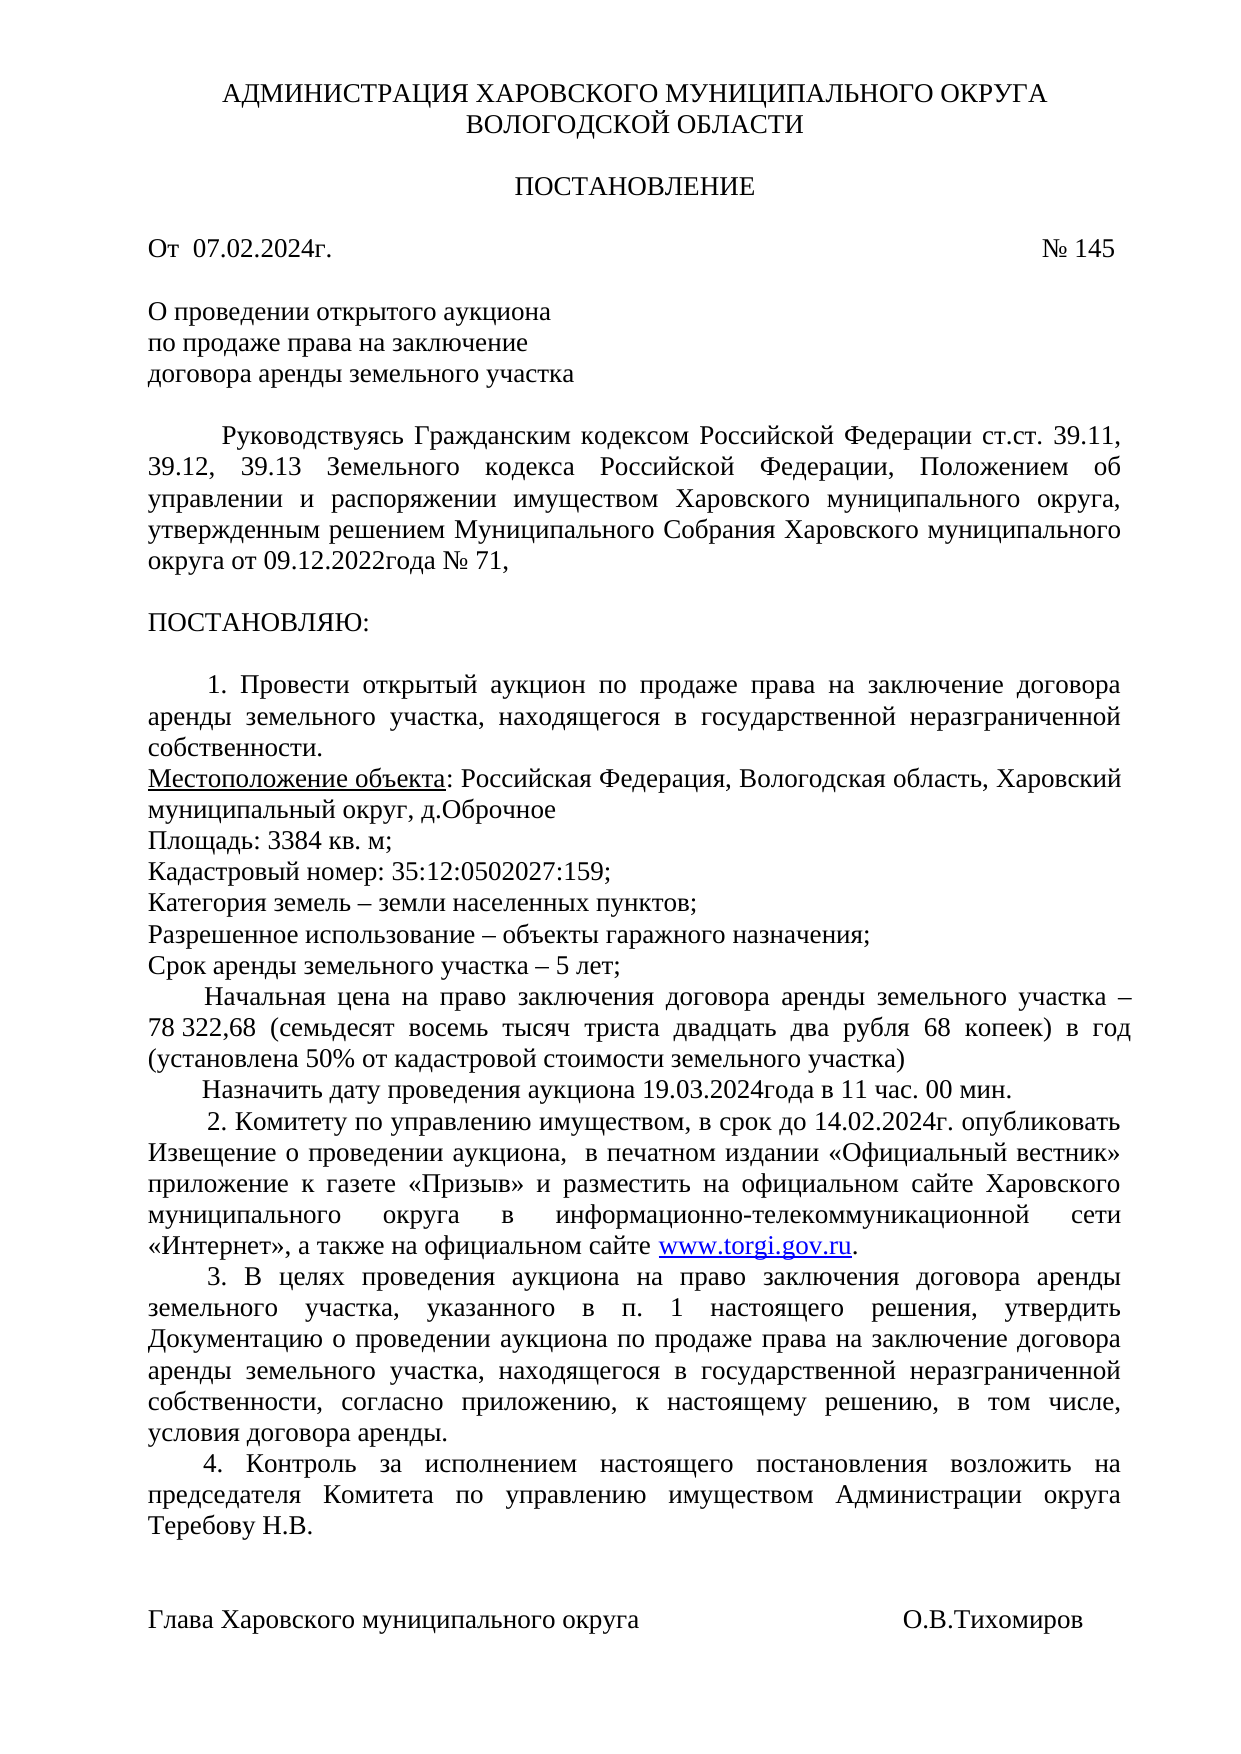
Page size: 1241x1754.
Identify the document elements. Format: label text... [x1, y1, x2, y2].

text договора аренды земельного участка [148, 357, 1122, 388]
text Площадь: 3384 кв. м; [148, 824, 1122, 855]
text АДМИНИСТРАЦИЯ ХАРОВСКОГО МУНИЦИПАЛЬНОГО ОКРУГА ВОЛОГОДСКОЙ ОБЛАСТИ [148, 77, 1122, 139]
text 3. В целях проведения аукциона на право заключения договора аренды земельного участка, указанного в п. 1 настоящего решения, утвердить Документацию о проведении аукциона по продаже права на заключение договора аренды земельного участка, находящегося в государственной неразграниченной собственности, согласно приложению, к настоящему решению, в том числе, условия договора аренды. [148, 1260, 1122, 1447]
text 2. Комитету по управлению имуществом, в срок до 14.02.2024г. опубликовать Извещение о проведении аукциона, в печатном издании «Официальный вестник» приложение к газете «Призыв» и разместить на официальном сайте Харовского муниципального округа в информационно-телекоммуникационной сети «Интернет», а также на официальном сайте www.torgi.gov.ru. [148, 1104, 1122, 1260]
text Глава Харовского муниципального округа О.В.Тихомиров [148, 1603, 1122, 1634]
text Руководствуясь Гражданским кодексом Российской Федерации ст.ст. 39.11, 39.12, 39.13 Земельного кодекса Российской Федерации, Положением об управлении и распоряжении имуществом Харовского муниципального округа, утвержденным решением Муниципального Собрания Харовского муниципального округа от 09.12.2022года № 71, [148, 419, 1122, 575]
text Категория земель – земли населенных пунктов; [148, 887, 1122, 918]
text ПОСТАНОВЛЕНИЕ [148, 170, 1122, 201]
text 4. Контроль за исполнением настоящего постановления возложить на председателя Комитета по управлению имуществом Администрации округа Теребову Н.В. [148, 1447, 1122, 1541]
text Срок аренды земельного участка – 5 лет; [148, 949, 1122, 980]
text От 07.02.2024г. № 145 [148, 232, 1122, 264]
text 1. Провести открытый аукцион по продаже права на заключение договора аренды земельного участка, находящегося в государственной неразграниченной собственности. [148, 668, 1122, 762]
text О проведении открытого аукциона [148, 295, 1122, 326]
text Назначить дату проведения аукциона 19.03.2024года в 11 час. 00 мин. [148, 1073, 1122, 1104]
text Местоположение объекта: Российская Федерация, Вологодская область, Харовский муниципальный округ, д.Оброчное [148, 762, 1122, 824]
text по продаже права на заключение [148, 326, 1122, 357]
text Начальная цена на право заключения договора аренды земельного участка – 78 322,68 (семьдесят восемь тысяч триста двадцать два рубля 68 копеек) в год (установлена 50% от кадастровой стоимости земельного участка) [148, 980, 1133, 1073]
text Разрешенное использование – объекты гаражного назначения; [148, 918, 1122, 949]
text Кадастровый номер: 35:12:0502027:159; [148, 855, 1122, 887]
text ПОСТАНОВЛЯЮ: [148, 606, 1122, 637]
